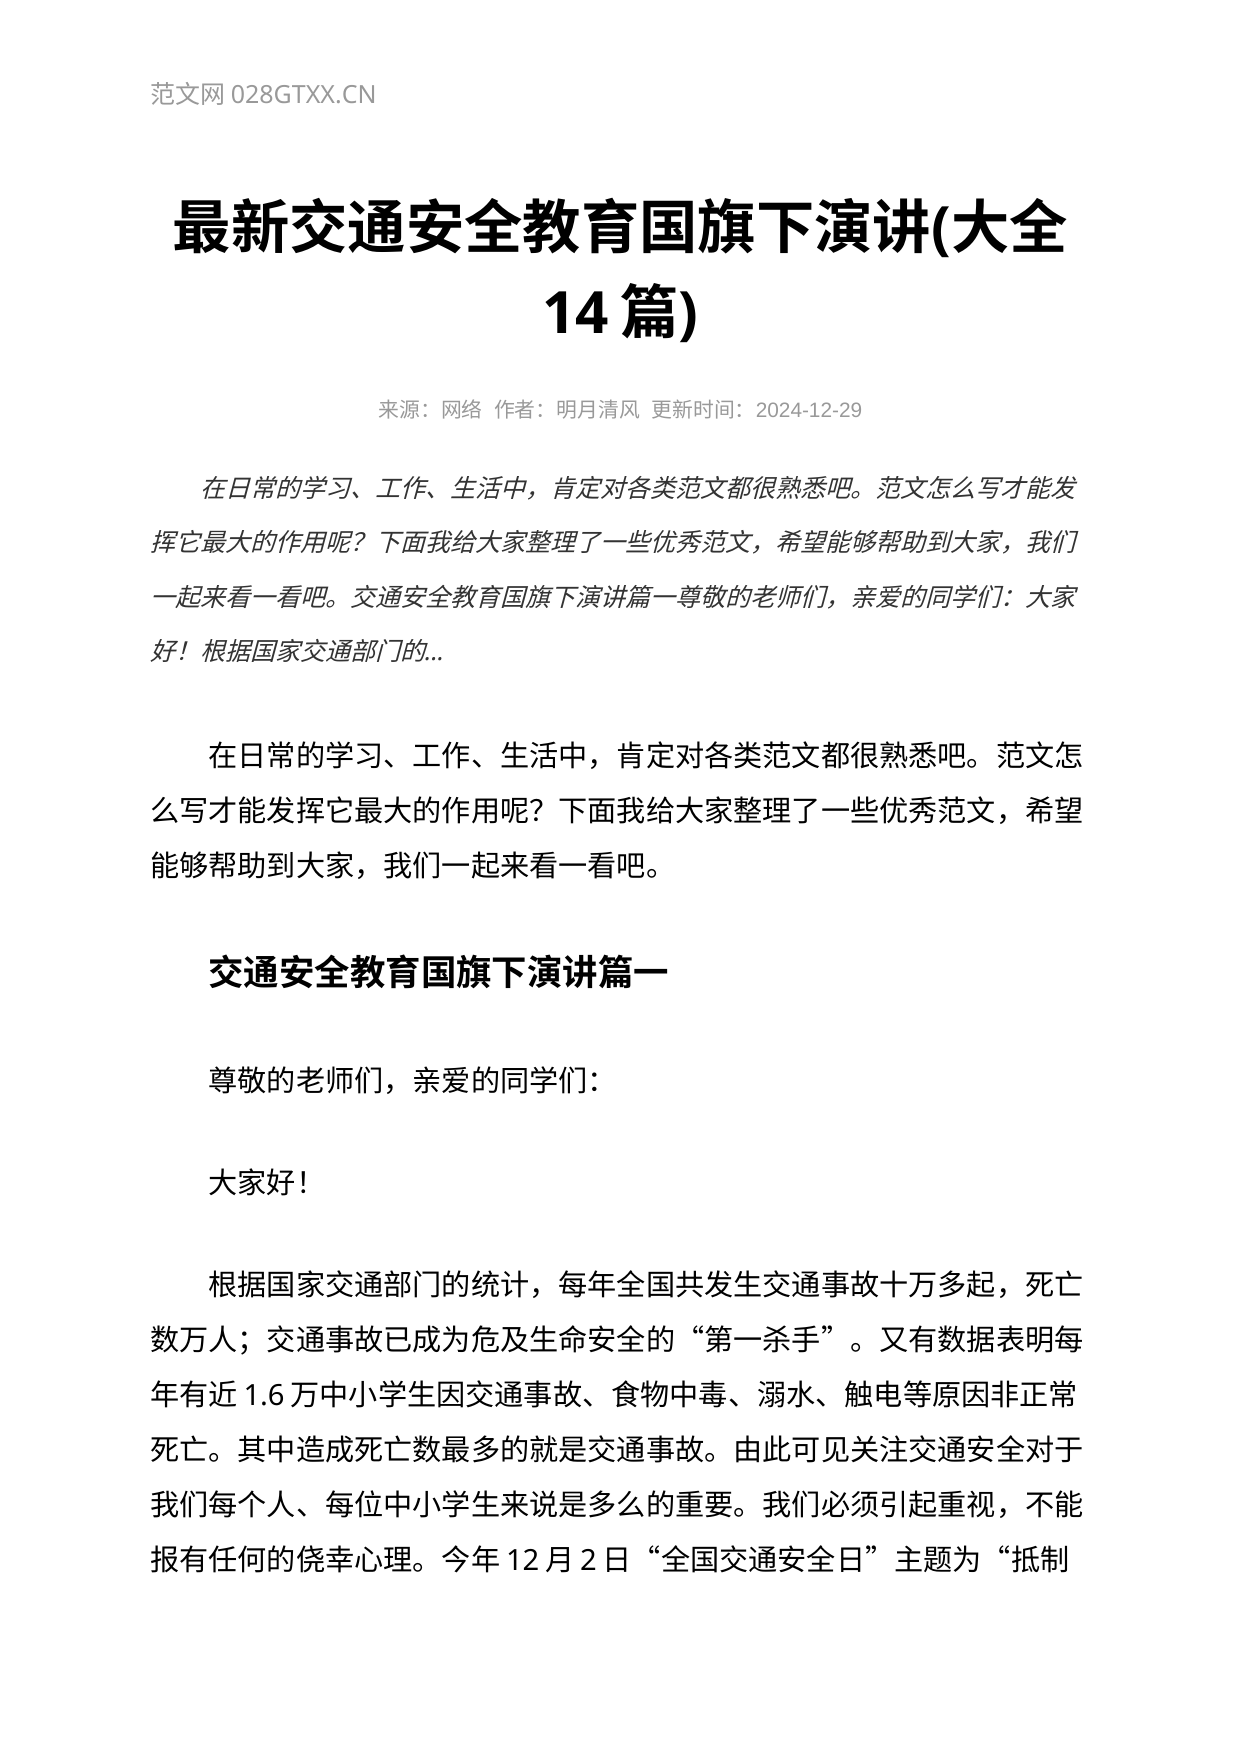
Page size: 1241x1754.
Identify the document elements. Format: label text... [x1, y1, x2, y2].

text 尊敬的老师们，亲爱的同学们： [150, 1058, 1090, 1100]
subtitle 最新交通安全教育国旗下演讲(大全14篇) [150, 181, 1090, 351]
text 在日常的学习、工作、生活中，肯定对各类范文都很熟悉吧。范文怎么写才能发挥它最大的作用呢？下面我给大家整理了一些优秀范文，希望能够帮助到大家，我们一起来看一看吧。交通安全教育国旗下演讲篇一尊敬的老师们，亲爱的同学们：大家好！根据国家交通部门的... [150, 468, 1090, 668]
text 大家好！ [150, 1160, 1090, 1202]
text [150, 1261, 1090, 1578]
text 交通安全教育国旗下演讲篇一 [150, 944, 1090, 996]
text 来源：网络 作者：明月清风 更新时间：2024-12-29 [150, 398, 1090, 422]
text 在日常的学习、工作、生活中，肯定对各类范文都很熟悉吧。范文怎么写才能发挥它最大的作用呢？下面我给大家整理了一些优秀范文，希望能够帮助到大家，我们一起来看一看吧。 [150, 733, 1090, 885]
